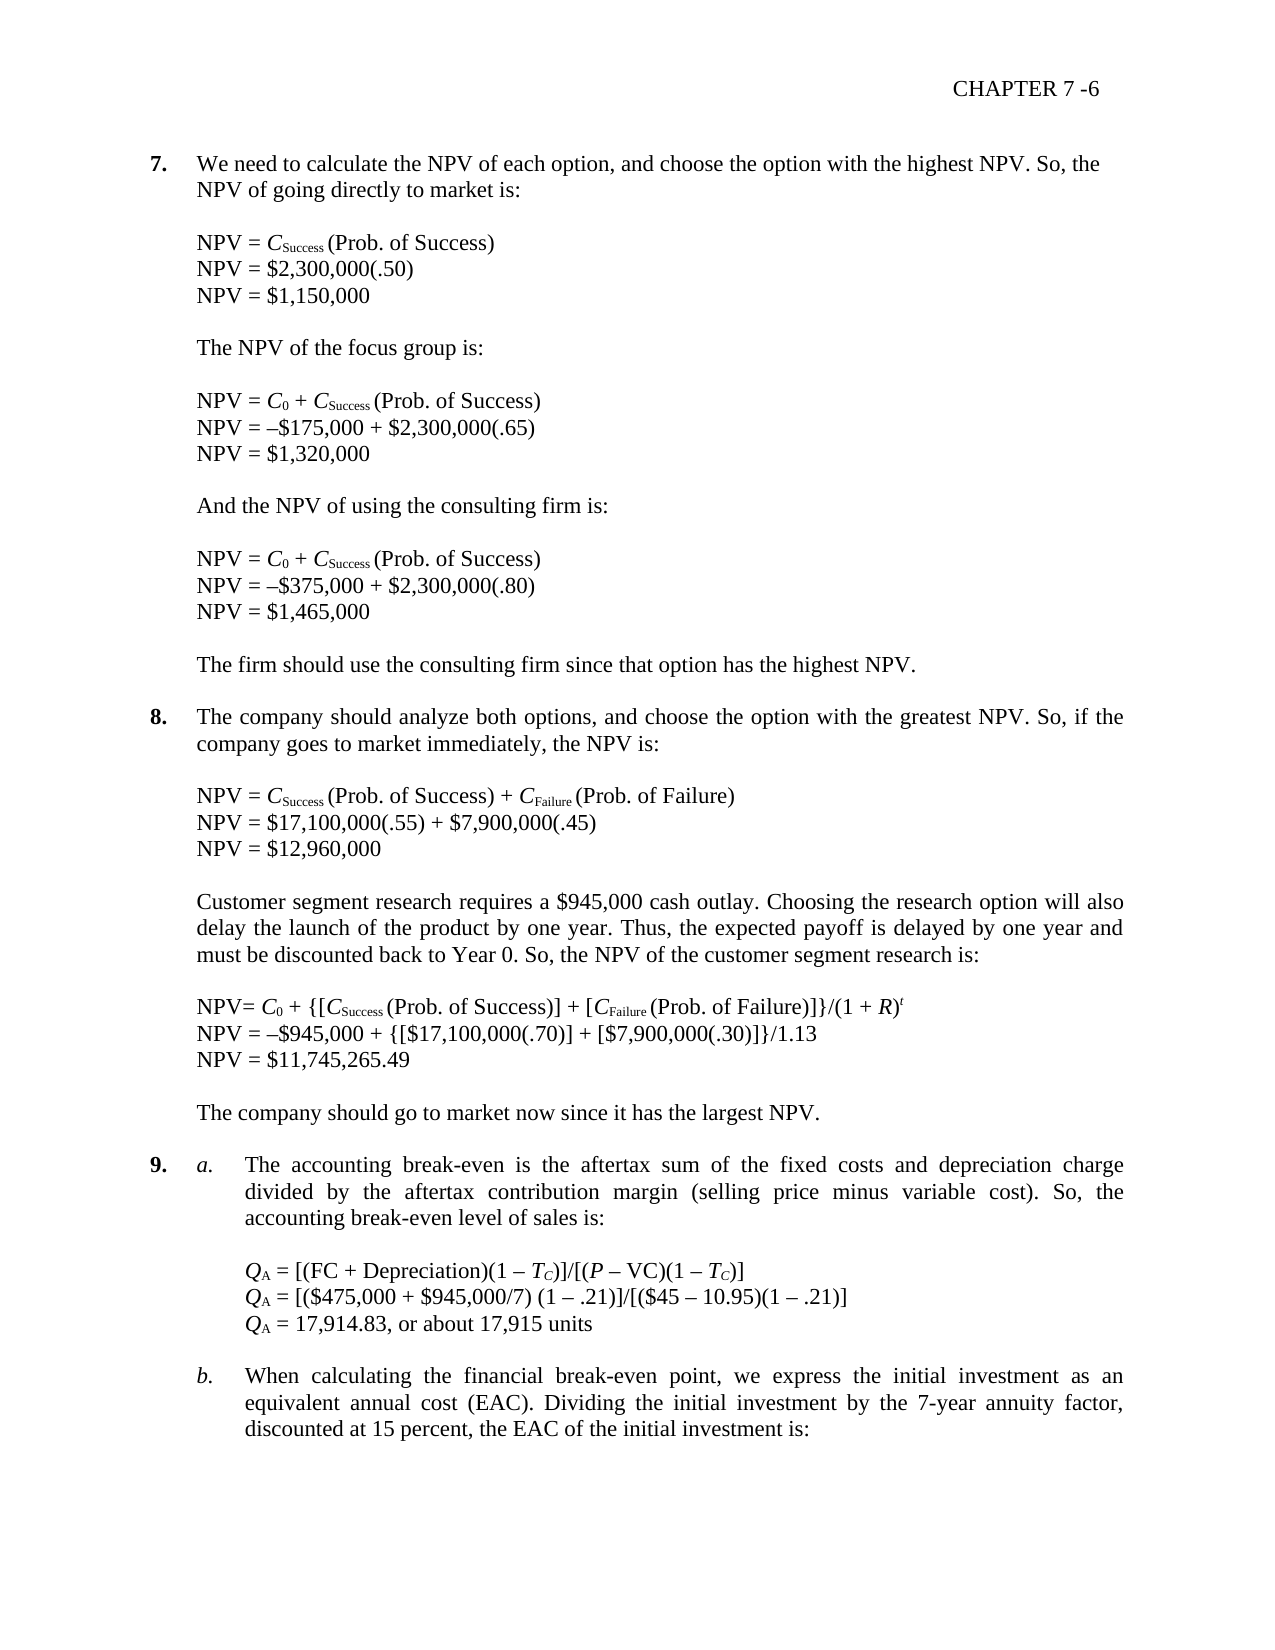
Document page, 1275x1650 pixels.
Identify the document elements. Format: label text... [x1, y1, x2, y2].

text NPV = $11,745,265.49 [150, 1046, 1125, 1072]
text NPV = CSuccess (Prob. of Success) [150, 229, 1125, 255]
text Customer segment research requires a $945,000 cash outlay. Choosing the research option will also delay the launch of the product by one year. Thus, the expected payoff is delayed by one year and must be discounted back to Year 0. So, the NPV of the customer segment research is: [196, 888, 1125, 967]
text The company should go to market now since it has the largest NPV. [150, 1099, 1125, 1125]
text 9. a. The accounting break-even is the aftertax sum of the fixed costs and depreciation charge divided by the aftertax contribution margin (selling price minus variable cost). So, the accounting break-even level of sales is: [150, 1151, 1125, 1231]
text NPV = $2,300,000(.50) [150, 255, 1125, 282]
text QA = [($475,000 + $945,000/7) (1 – .21)]/[($45 – 10.95)(1 – .21)] [150, 1283, 1125, 1309]
text NPV = C0 + CSuccess (Prob. of Success) [150, 545, 1125, 572]
text NPV = CSuccess (Prob. of Success) + CFailure (Prob. of Failure) [150, 782, 1125, 809]
text The NPV of the focus group is: [150, 334, 1125, 361]
text 7. We need to calculate the NPV of each option, and choose the option with the highest NPV. So, the NPV of going directly to market is: [150, 150, 1125, 203]
text NPV = $1,150,000 [150, 282, 1125, 308]
text QA = 17,914.83, or about 17,915 units [150, 1309, 1125, 1336]
text 8. The company should analyze both options, and choose the option with the greatest NPV. So, if the company goes to market immediately, the NPV is: [150, 703, 1125, 756]
text NPV = $17,100,000(.55) + $7,900,000(.45) [150, 809, 1125, 835]
text The firm should use the consulting firm since that option has the highest NPV. [150, 651, 1125, 677]
text NPV = $12,960,000 [150, 835, 1125, 862]
text b. When calculating the financial break-even point, we express the initial investment as an equivalent annual cost (EAC). Dividing the initial investment by the 7-year annuity factor, discounted at 15 percent, the EAC of the initial investment is: [150, 1362, 1125, 1441]
text NPV = $1,465,000 [150, 598, 1125, 624]
text QA = [(FC + Depreciation)(1 – TC)]/[(P – VC)(1 – TC)] [150, 1257, 1125, 1283]
text NPV = –$945,000 + {[$17,100,000(.70)] + [$7,900,000(.30)]}/1.13 [150, 1020, 1125, 1046]
text NPV = –$175,000 + $2,300,000(.65) [150, 413, 1125, 440]
text NPV = –$375,000 + $2,300,000(.80) [150, 572, 1125, 598]
text And the NPV of using the consulting firm is: [150, 493, 1125, 519]
text NPV= C0 + {[CSuccess (Prob. of Success)] + [CFailure (Prob. of Failure)]}/(1 + R)t [150, 993, 1125, 1020]
text NPV = $1,320,000 [150, 440, 1125, 466]
text NPV = C0 + CSuccess (Prob. of Success) [150, 387, 1125, 413]
